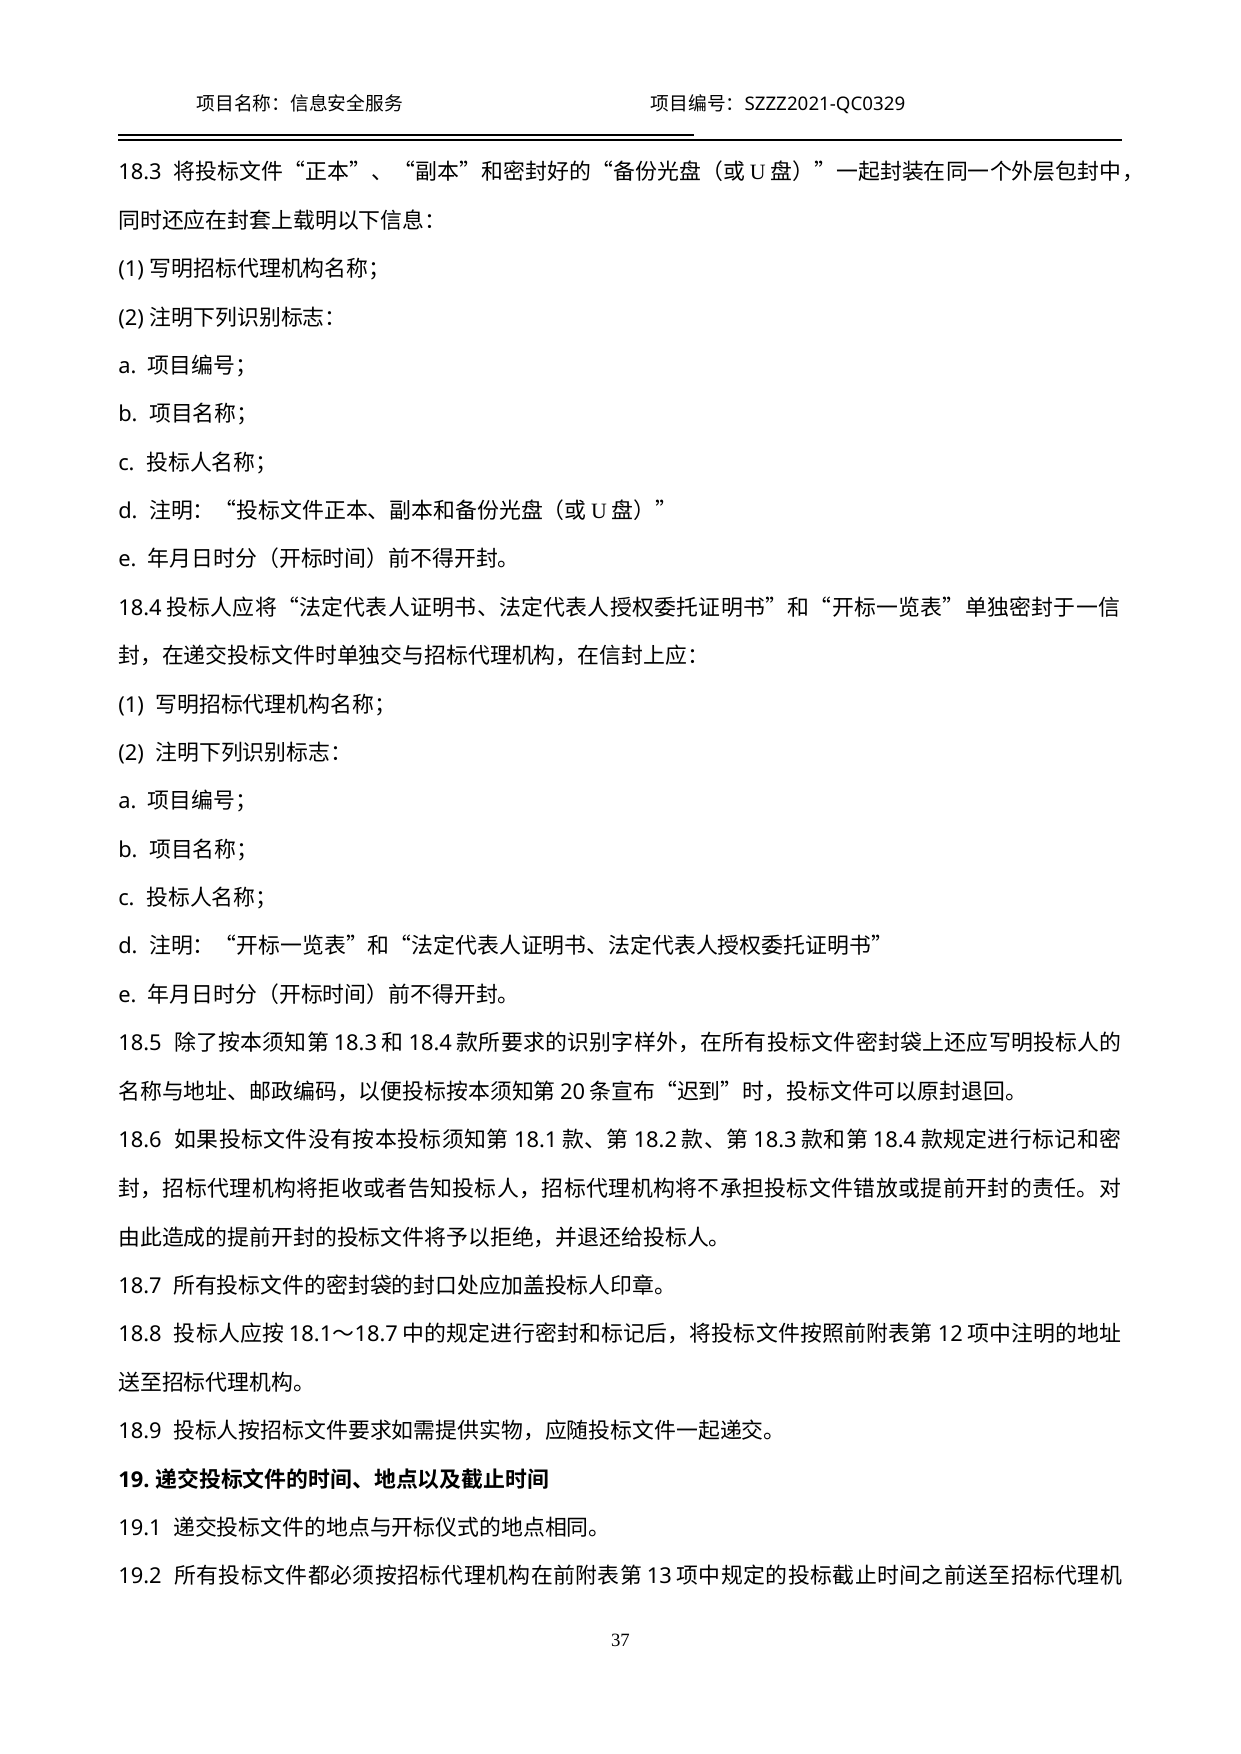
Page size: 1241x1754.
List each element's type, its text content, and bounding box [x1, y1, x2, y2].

text b. 项目名称； [118, 396, 1122, 428]
text 18.8 投标人应按18.1～18.7中的规定进行密封和标记后，将投标文件按照前附表第12项中注明的地址送至招标代理机构。 [118, 1316, 1122, 1397]
text 18.3 将投标文件“正本”、“副本”和密封好的“备份光盘（或U盘）”一起封装在同一个外层包封中，同时还应在封套上载明以下信息： [118, 154, 1122, 235]
text c. 投标人名称； [118, 444, 1122, 477]
text 18.9 投标人按招标文件要求如需提供实物，应随投标文件一起递交。 [118, 1413, 1122, 1445]
text 18.7 所有投标文件的密封袋的封口处应加盖投标人印章。 [118, 1267, 1122, 1300]
text (2) 注明下列识别标志： [118, 734, 1122, 767]
text (1) 写明招标代理机构名称； [118, 686, 1122, 719]
text 18.4投标人应将“法定代表人证明书、法定代表人授权委托证明书”和“开标一览表”单独密封于一信封，在递交投标文件时单独交与招标代理机构，在信封上应： [118, 589, 1122, 670]
text d. 注明：“投标文件正本、副本和备份光盘（或U盘）” [118, 492, 1122, 525]
text (2) 注明下列识别标志： [118, 299, 1122, 332]
text 18.5 除了按本须知第18.3和18.4款所要求的识别字样外，在所有投标文件密封袋上还应写明投标人的名称与地址、邮政编码，以便投标按本须知第20条宣布“迟到”时，投标文件可以原封退回。 [118, 1024, 1122, 1106]
text b. 项目名称； [118, 831, 1122, 864]
text (1) 写明招标代理机构名称； [118, 251, 1122, 283]
text e. 年月日时分（开标时间）前不得开封。 [118, 976, 1122, 1009]
text a. 项目编号； [118, 347, 1122, 380]
text d. 注明：“开标一览表”和“法定代表人证明书、法定代表人授权委托证明书” [118, 928, 1122, 960]
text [118, 1558, 1122, 1590]
text 19. 递交投标文件的时间、地点以及截止时间 [118, 1461, 1122, 1494]
text c. 投标人名称； [118, 879, 1122, 912]
text a. 项目编号； [118, 783, 1122, 815]
text e. 年月日时分（开标时间）前不得开封。 [118, 541, 1122, 573]
text 18.6 如果投标文件没有按本投标须知第18.1款、第18.2款、第18.3款和第18.4款规定进行标记和密封，招标代理机构将拒收或者告知投标人，招标代理机构将不承担投标文件错放或提前开封的责任。对由此造成的提前开封的投标文件将予以拒绝，并退还给投标人。 [118, 1122, 1122, 1252]
text 19.1 递交投标文件的地点与开标仪式的地点相同。 [118, 1509, 1122, 1542]
